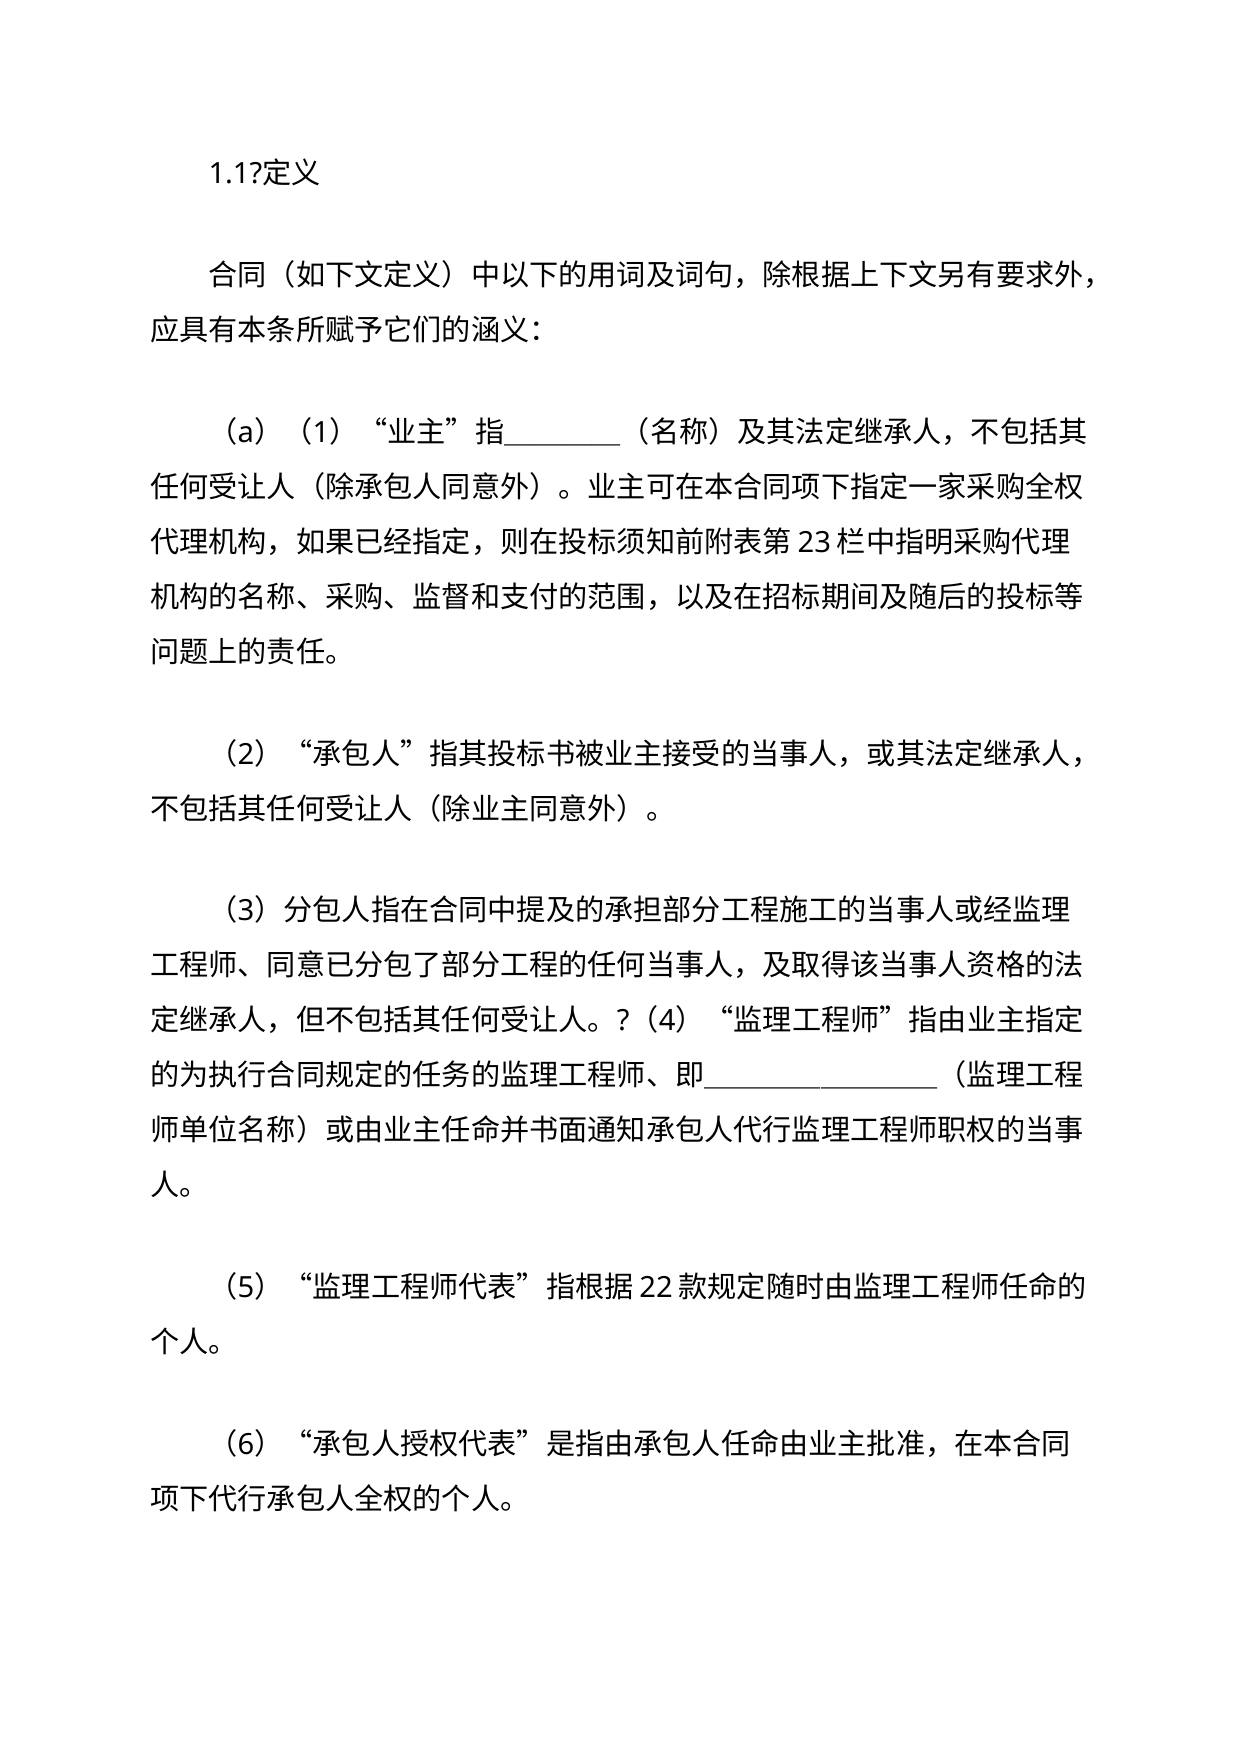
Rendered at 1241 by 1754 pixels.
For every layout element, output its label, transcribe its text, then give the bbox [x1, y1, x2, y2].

text （3）分包人指在合同中提及的承担部分工程施工的当事人或经监理工程师、同意已分包了部分工程的任何当事人，及取得该当事人资格的法定继承人，但不包括其任何受让人。?（4）“监理工程师”指由业主指定的为执行合同规定的任务的监理工程师、即＿＿＿＿＿＿＿＿（监理工程师单位名称）或由业主任命并书面通知承包人代行监理工程师职权的当事人。 [150, 887, 1090, 1204]
text （5）“监理工程师代表”指根据22款规定随时由监理工程师任命的个人。 [150, 1263, 1090, 1361]
text （6）“承包人授权代表”是指由承包人任命由业主批准，在本合同项下代行承包人全权的个人。 [150, 1420, 1090, 1517]
text （2）“承包人”指其投标书被业主接受的当事人，或其法定继承人，不包括其任何受让人（除业主同意外）。 [150, 730, 1090, 827]
text 合同（如下文定义）中以下的用词及词句，除根据上下文另有要求外，应具有本条所赋予它们的涵义： [150, 252, 1090, 349]
text 1.1?定义 [150, 150, 1090, 192]
text （a）（1）“业主”指＿＿＿＿（名称）及其法定继承人，不包括其任何受让人（除承包人同意外）。业主可在本合同项下指定一家采购全权代理机构，如果已经指定，则在投标须知前附表第23栏中指明采购代理机构的名称、采购、监督和支付的范围，以及在招标期间及随后的投标等问题上的责任。 [150, 409, 1090, 671]
